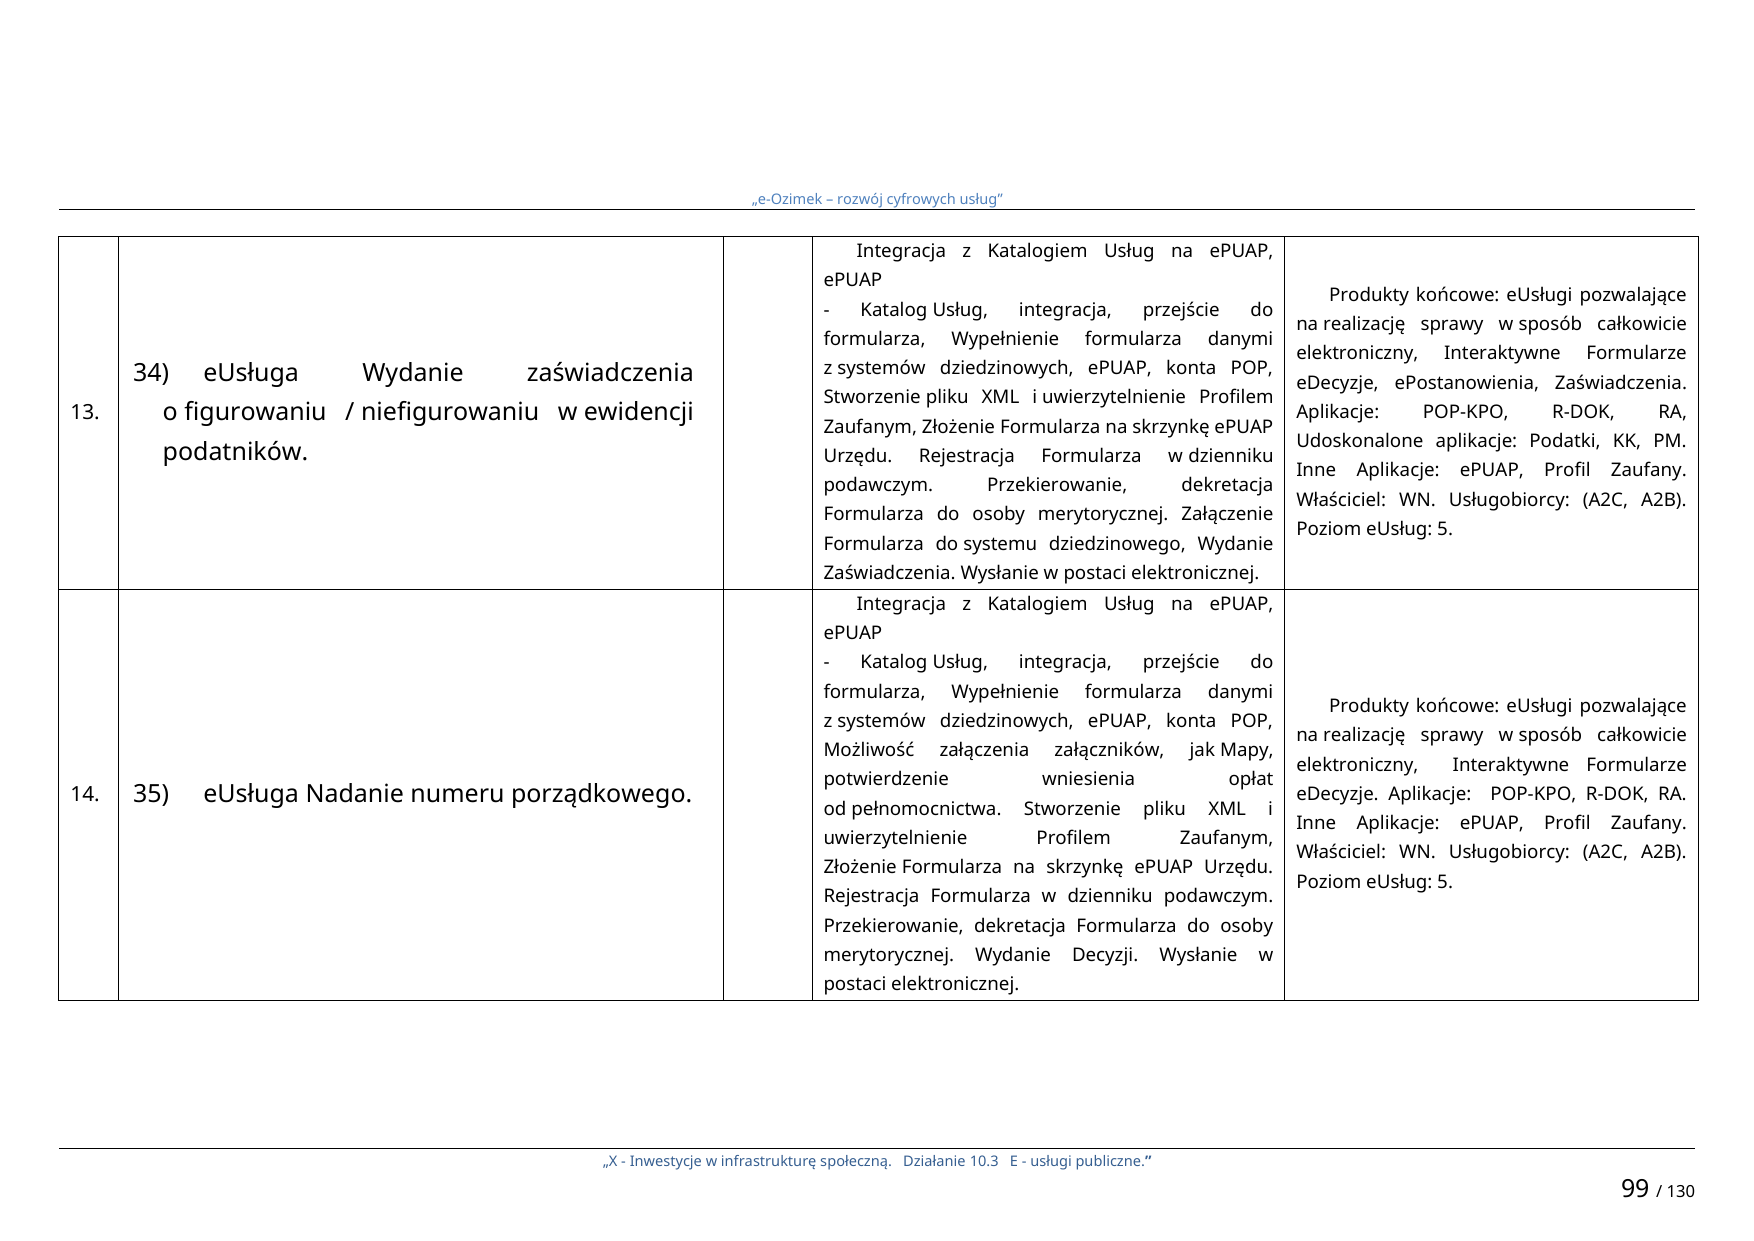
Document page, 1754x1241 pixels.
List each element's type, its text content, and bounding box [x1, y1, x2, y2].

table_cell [813, 237, 1284, 589]
table_cell Integracja z Katalogiem Usług na ePUAP, ePUAP - Katalog Usług, integracja, przejście do formularza, Wypełnienie formularza danymi z systemów dziedzinowych, ePUAP, konta POP, Możliwość załączenia załączników, jak Mapy, potwierdzenie wniesienia opłat od pełnomocnictwa. Stworzenie pliku XML i uwierzytelnienie Profilem Zaufanym, Złożenie Formularza na skrzynkę ePUAP Urzędu. Rejestracja Formularza w dzienniku podawczym. Przekierowanie, dekretacja Formularza do osoby merytorycznej. Wydanie Decyzji. Wysłanie w postaci elektronicznej. [813, 590, 1284, 1000]
table_cell Produkty końcowe: eUsługi pozwalające na realizację sprawy w sposób całkowicie elektroniczny, Interaktywne Formularze eDecyzje, ePostanowienia, Zaświadczenia. Aplikacje: POP-KPO, R-DOK, RA, Udoskonalone aplikacje: Podatki, KK, PM. Inne Aplikacje: ePUAP, Profil Zaufany. Właściciel: WN. Usługobiorcy: (A2C, A2B). Poziom eUsług: 5. [1285, 237, 1698, 589]
table_cell eUsługa Wydanie zaświadczenia o figurowaniu / niefigurowaniu w ewidencji podatników. [119, 237, 723, 589]
table_cell Produkty końcowe: eUsługi pozwalające na realizację sprawy w sposób całkowicie elektroniczny, Interaktywne Formularze eDecyzje. Aplikacje: POP-KPO, R-DOK, RA. Inne Aplikacje: ePUAP, Profil Zaufany. Właściciel: WN. Usługobiorcy: (A2C, A2B). Poziom eUsług: 5. [1285, 590, 1698, 1000]
table_cell [724, 237, 812, 589]
table_cell [724, 590, 812, 1000]
table_cell [59, 237, 118, 589]
table_cell eUsługa Nadanie numeru porządkowego. [119, 590, 723, 1000]
table_cell [59, 590, 118, 1000]
